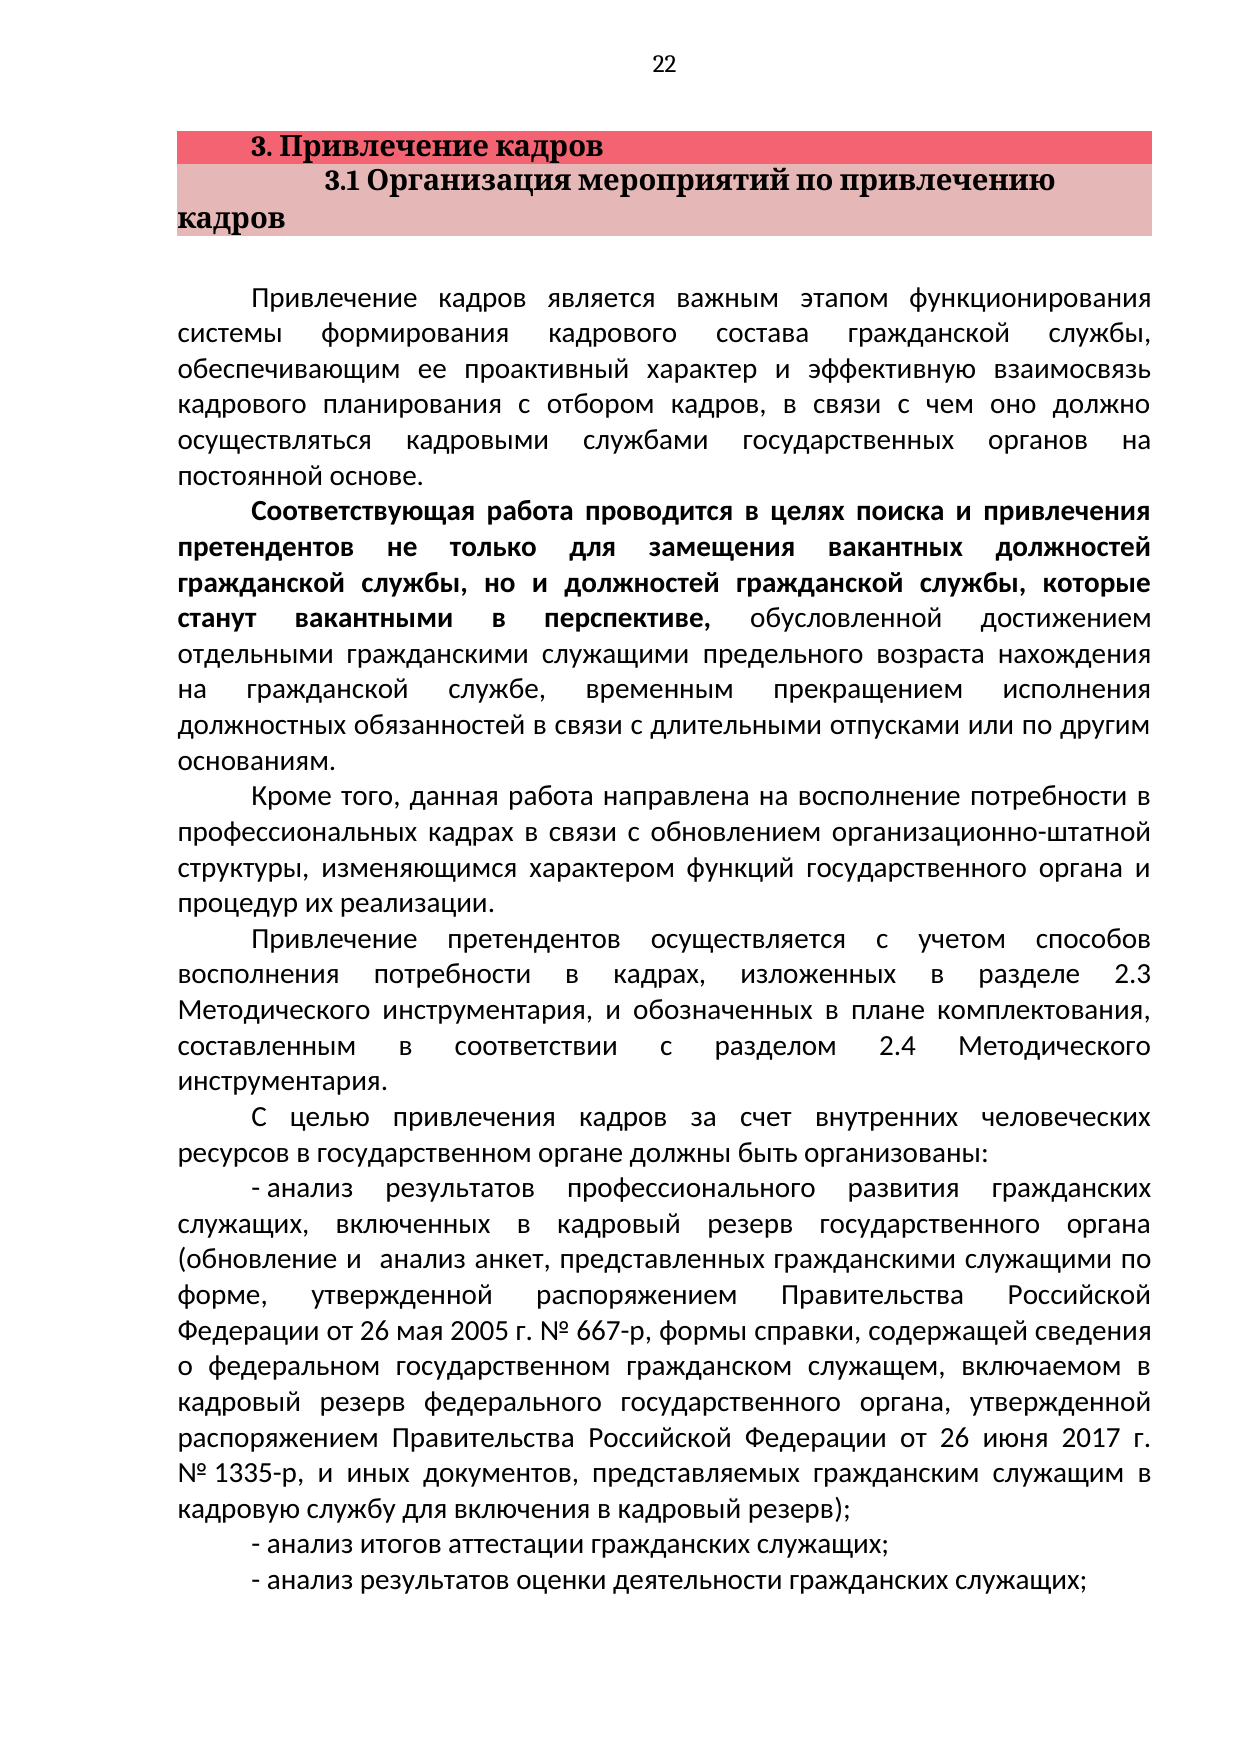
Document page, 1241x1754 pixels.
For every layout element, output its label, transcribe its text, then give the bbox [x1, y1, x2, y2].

text - анализ результатов оценки деятельности гражданских служащих; [177, 1561, 1152, 1597]
text Соответствующая работа проводится в целях поиска и привлечения претендентов не только для замещения вакантных должностей гражданской службы, но и должностей гражданской службы, которые станут вакантными в перспективе, обусловленной достижением отдельными гражданскими служащими предельного возраста нахождения на гражданской службе, временным прекращением исполнения должностных обязанностей в связи с длительными отпусками или по другим основаниям. [177, 492, 1152, 777]
text С целью привлечения кадров за счет внутренних человеческих ресурсов в государственном органе должны быть организованы: [177, 1098, 1152, 1169]
text Привлечение претендентов осуществляется с учетом способов восполнения потребности в кадрах, изложенных в разделе 2.3 Методического инструментария, и обозначенных в плане комплектования, составленным в соответствии с разделом 2.4 Методического инструментария. [177, 920, 1152, 1098]
text Привлечение кадров является важным этапом функционирования системы формирования кадрового состава гражданской службы, обеспечивающим ее проактивный характер и эффективную взаимосвязь кадрового планирования с отбором кадров, в связи с чем оно должно осуществляться кадровыми службами государственных органов на постоянной основе. [177, 279, 1152, 492]
text - анализ результатов профессионального развития гражданских служащих, включенных в кадровый резерв государственного органа (обновление и анализ анкет, представленных гражданскими служащими по форме, утвержденной распоряжением Правительства Российской Федерации от 26 мая 2005 г. № 667-р, формы справки, содержащей сведения о федеральном государственном гражданском служащем, включаемом в кадровый резерв федерального государственного органа, утвержденной распоряжением Правительства Российской Федерации от 26 июня 2017 г. № 1335-р, и иных документов, представляемых гражданским служащим в кадровую службу для включения в кадровый резерв); [177, 1169, 1152, 1526]
subtitle 3.1 Организация мероприятий по привлечению кадров [177, 164, 1152, 236]
text - анализ итогов аттестации гражданских служащих; [177, 1526, 1152, 1561]
subtitle 3. Привлечение кадров [177, 131, 1152, 164]
text Кроме того, данная работа направлена на восполнение потребности в профессиональных кадрах в связи с обновлением организационно-штатной структуры, изменяющимся характером функций государственного органа и процедур их реализации. [177, 777, 1152, 920]
